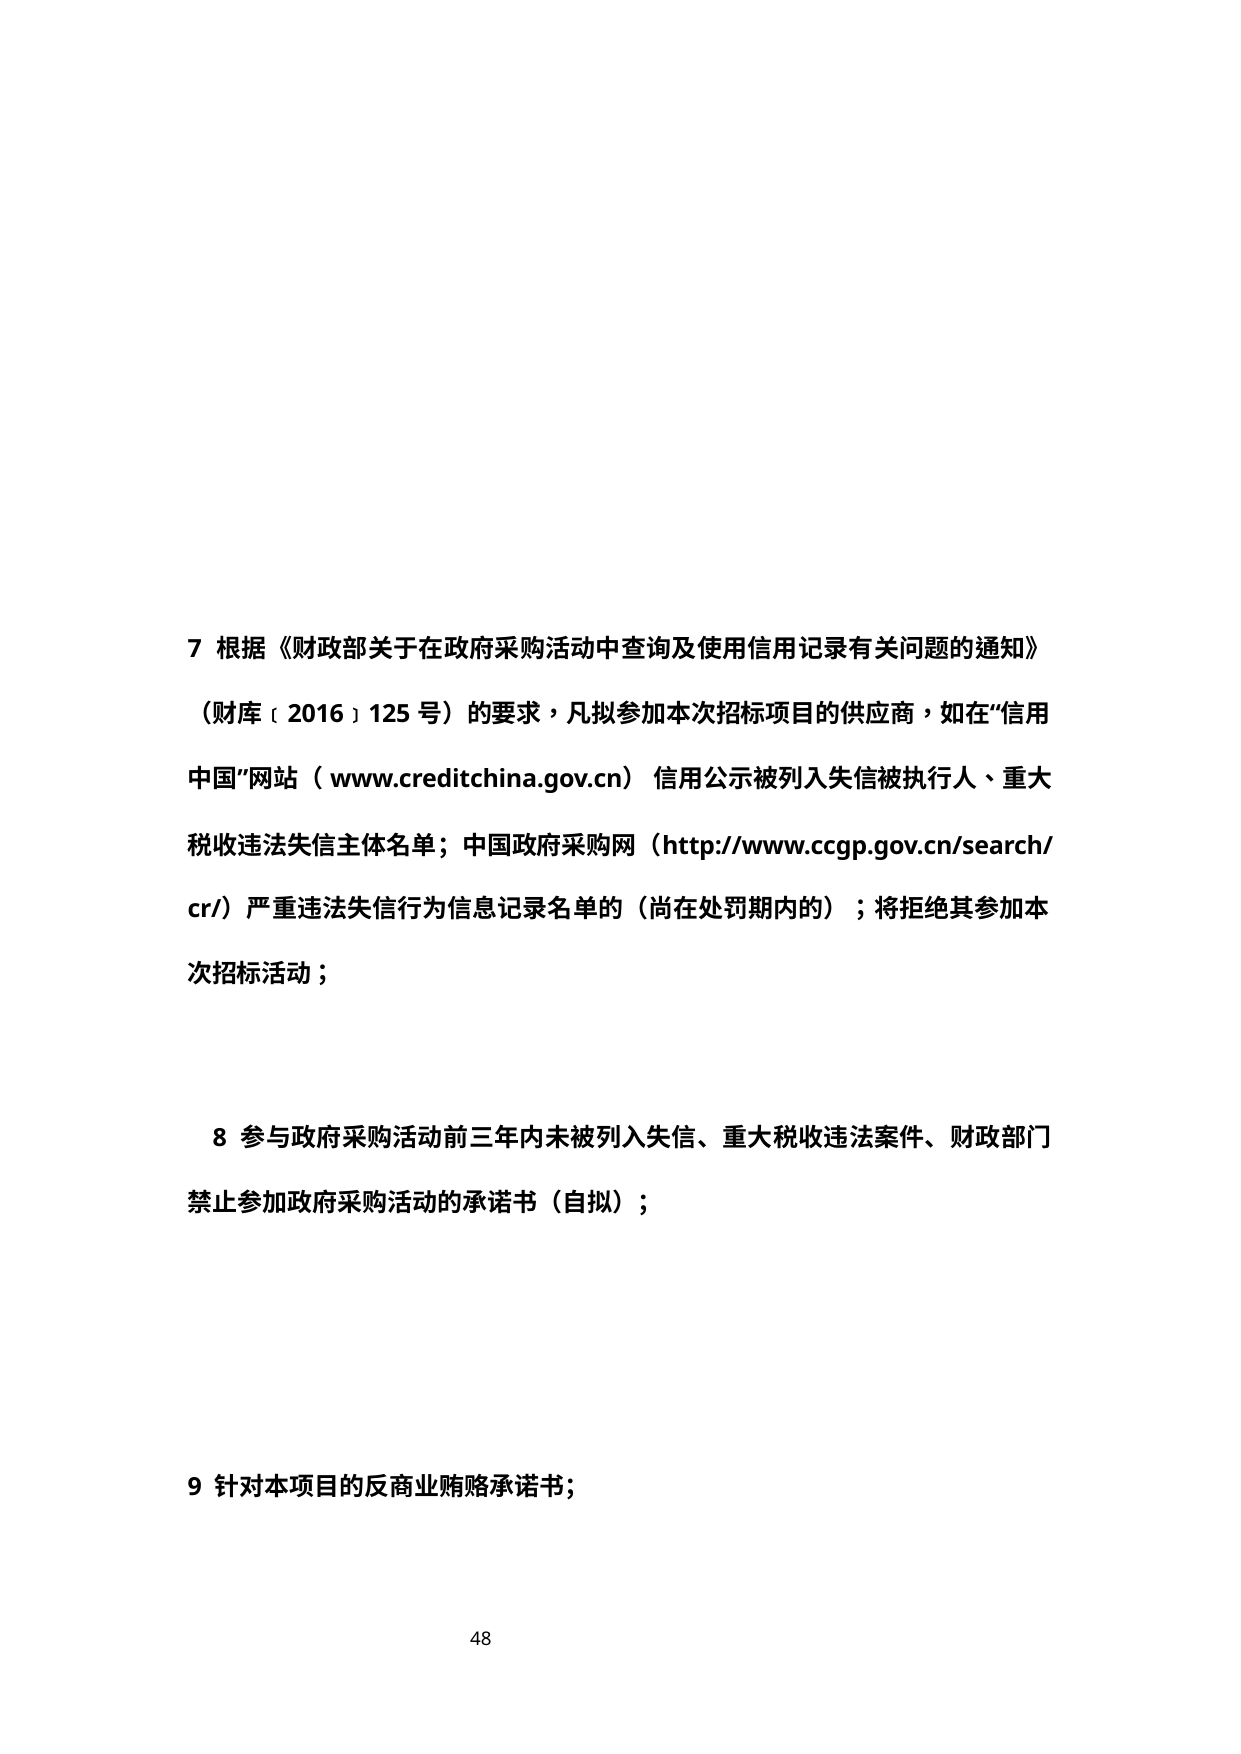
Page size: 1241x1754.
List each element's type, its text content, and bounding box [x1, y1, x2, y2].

text 9 针对本项目的反商业贿赂承诺书； [187, 1452, 1053, 1517]
text 8 参与政府采购活动前三年内未被列入失信、重大税收违法案件、财政部门禁止参加政府采购活动的承诺书（自拟）； [187, 1103, 1053, 1233]
text 7 根据《财政部关于在政府采购活动中查询及使用信用记录有关问题的通知》（财库﹝2016﹞125 号）的要求，凡拟参加本次招标项目的供应商，如在“信用中国”网站（ www.creditchina.gov.cn） 信用公示被列入失信被执行人、重大税收违法失信主体名单；中国政府采购网（http://www.ccgp.gov.cn/search/cr/）严重违法失信行为信息记录名单的（尚在处罚期内的）；将拒绝其参加本次招标活动； [187, 616, 1053, 1006]
